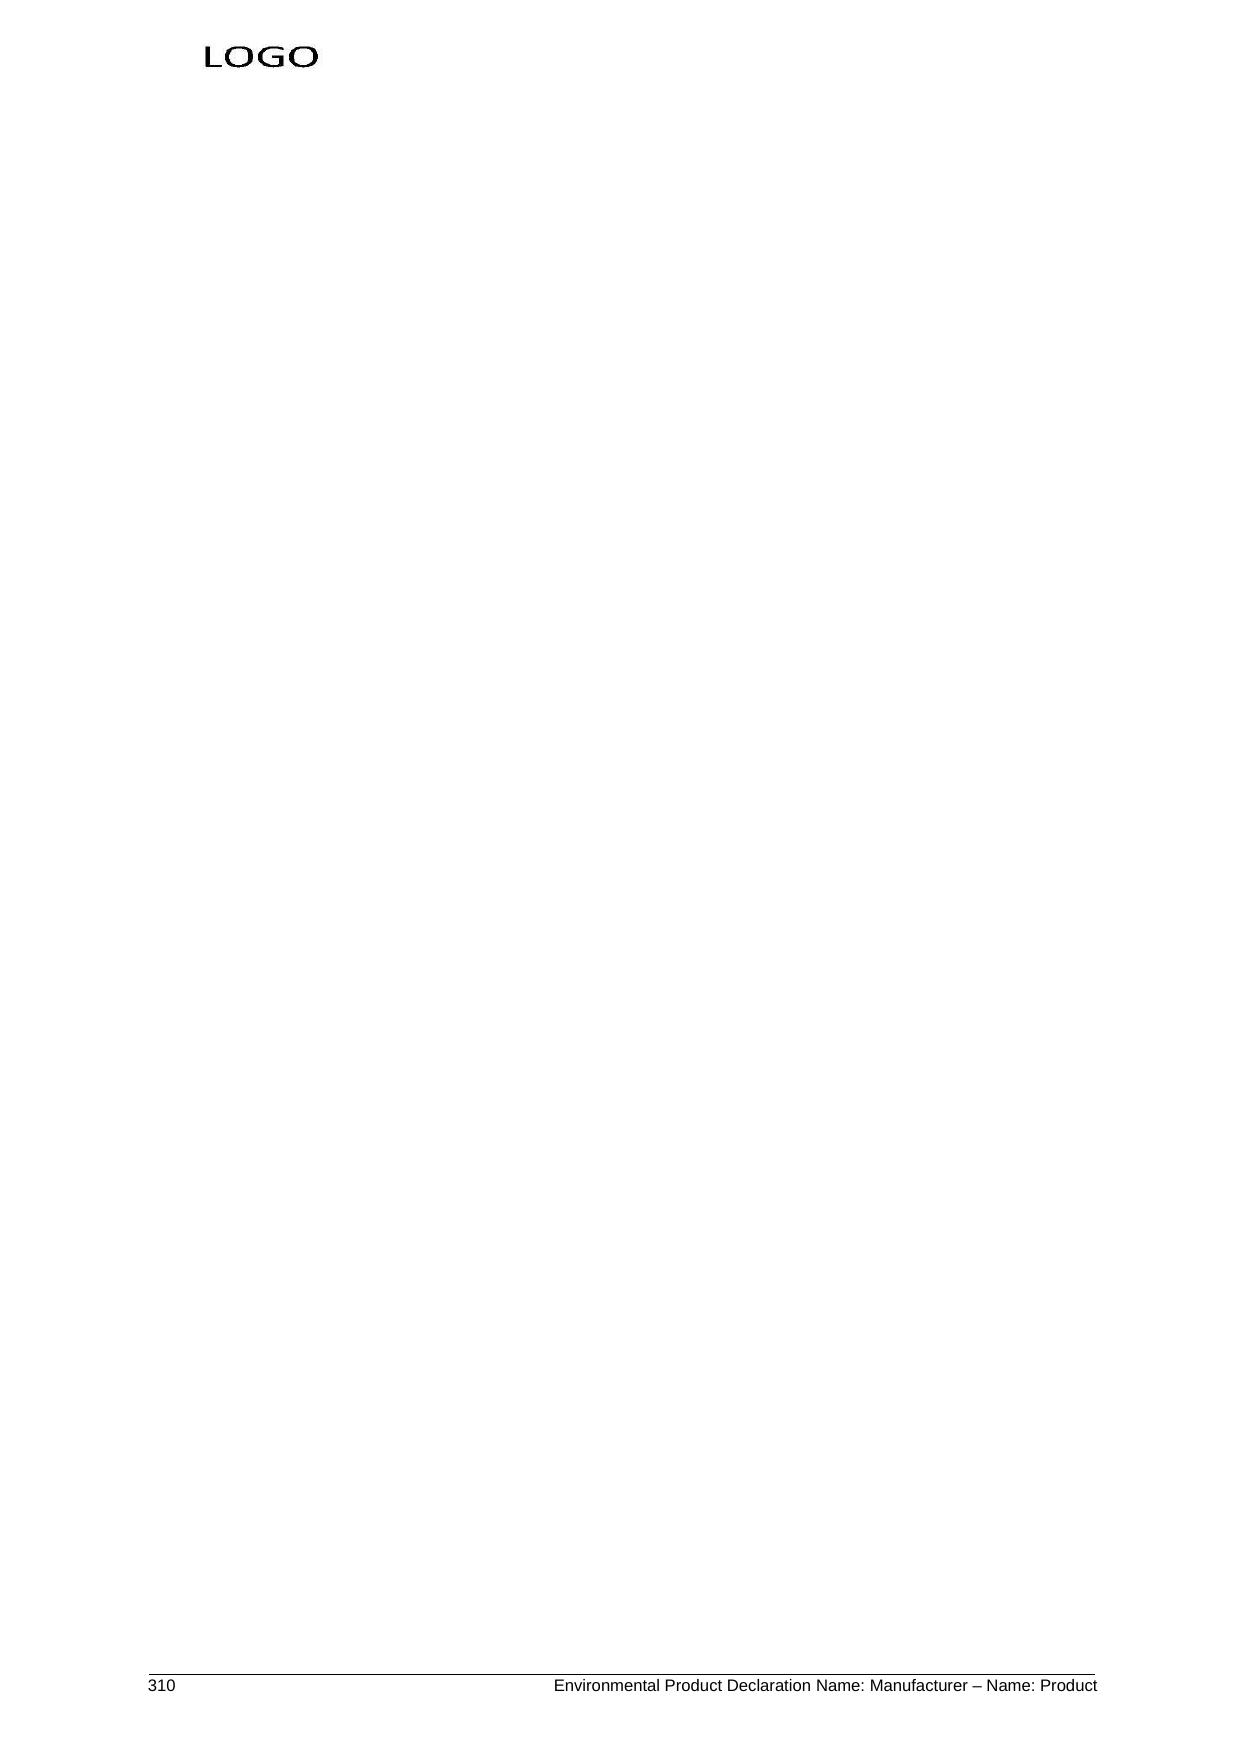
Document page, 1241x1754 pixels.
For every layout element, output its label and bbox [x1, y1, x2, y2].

picture [148, 13, 623, 102]
